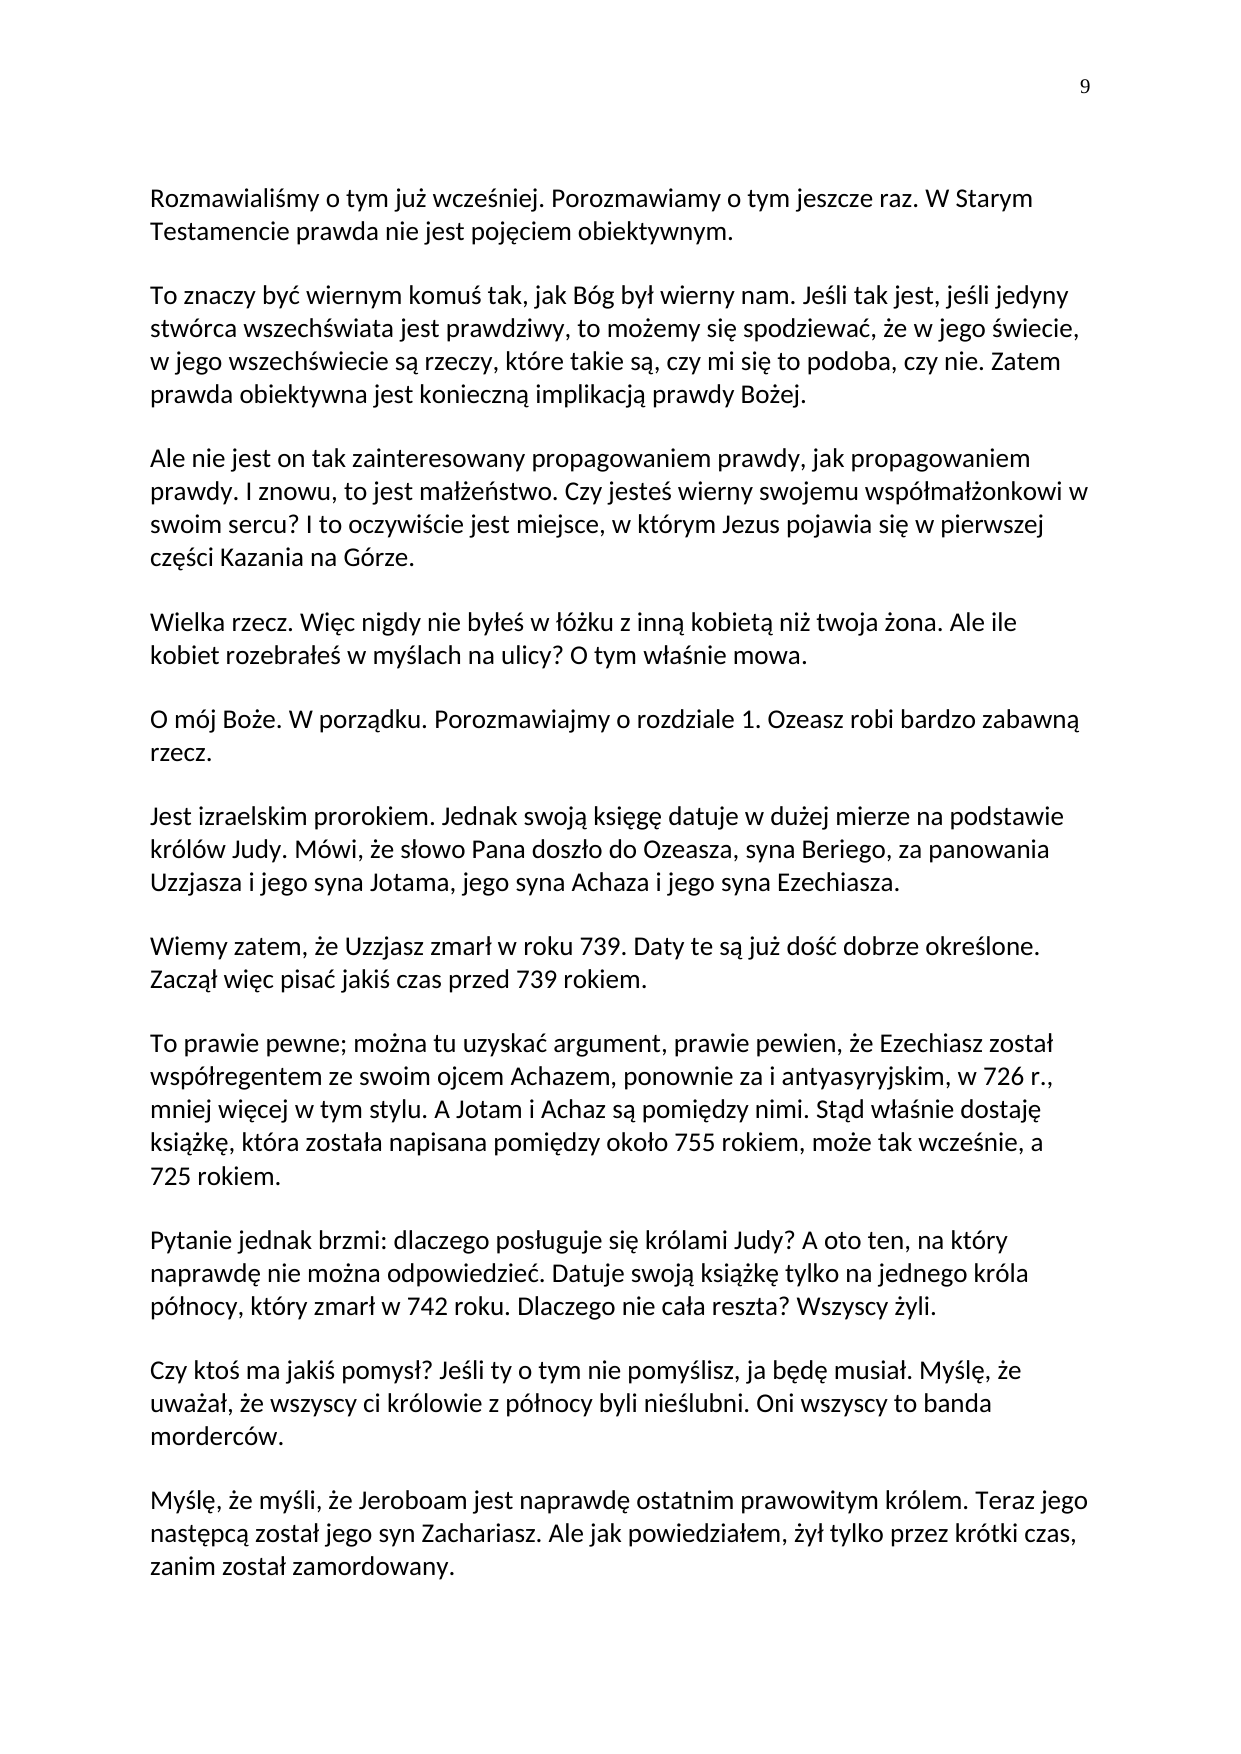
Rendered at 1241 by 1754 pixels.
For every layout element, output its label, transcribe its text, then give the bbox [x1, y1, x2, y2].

text To znaczy być wiernym komuś tak, jak Bóg był wierny nam. Jeśli tak jest, jeśli jedyny stwórca wszechświata jest prawdziwy, to możemy się spodziewać, że w jego świecie, w jego wszechświecie są rzeczy, które takie są, czy mi się to podoba, czy nie. Zatem prawda obiektywna jest konieczną implikacją prawdy Bożej. [150, 278, 1090, 410]
text Myślę, że myśli, że Jeroboam jest naprawdę ostatnim prawowitym królem. Teraz jego następcą został jego syn Zachariasz. Ale jak powiedziałem, żył tylko przez krótki czas, zanim został zamordowany. [150, 1483, 1090, 1582]
text Rozmawialiśmy o tym już wcześniej. Porozmawiamy o tym jeszcze raz. W Starym Testamencie prawda nie jest pojęciem obiektywnym. [150, 181, 1090, 247]
text Wielka rzecz. Więc nigdy nie byłeś w łóżku z inną kobietą niż twoja żona. Ale ile kobiet rozebrałeś w myślach na ulicy? O tym właśnie mowa. [150, 605, 1090, 671]
text Wiemy zatem, że Uzzjasz zmarł w roku 739. Daty te są już dość dobrze określone. Zaczął więc pisać jakiś czas przed 739 rokiem. [150, 929, 1090, 995]
text Czy ktoś ma jakiś pomysł? Jeśli ty o tym nie pomyślisz, ja będę musiał. Myślę, że uważał, że wszyscy ci królowie z północy byli nieślubni. Oni wszyscy to banda morderców. [150, 1353, 1090, 1452]
text Ale nie jest on tak zainteresowany propagowaniem prawdy, jak propagowaniem prawdy. I znowu, to jest małżeństwo. Czy jesteś wierny swojemu współmałżonkowi w swoim sercu? I to oczywiście jest miejsce, w którym Jezus pojawia się w pierwszej części Kazania na Górze. [150, 442, 1090, 574]
text Pytanie jednak brzmi: dlaczego posługuje się królami Judy? A oto ten, na który naprawdę nie można odpowiedzieć. Datuje swoją książkę tylko na jednego króla północy, który zmarł w 742 roku. Dlaczego nie cała reszta? Wszyscy żyli. [150, 1223, 1090, 1322]
text Jest izraelskim prorokiem. Jednak swoją księgę datuje w dużej mierze na podstawie królów Judy. Mówi, że słowo Pana doszło do Ozeasza, syna Beriego, za panowania Uzzjasza i jego syna Jotama, jego syna Achaza i jego syna Ezechiasza. [150, 799, 1090, 898]
text To prawie pewne; można tu uzyskać argument, prawie pewien, że Ezechiasz został współregentem ze swoim ojcem Achazem, ponownie za i antyasyryjskim, w 726 r., mniej więcej w tym stylu. A Jotam i Achaz są pomiędzy nimi. Stąd właśnie dostaję książkę, która została napisana pomiędzy około 755 rokiem, może tak wcześnie, a 725 rokiem. [150, 1027, 1090, 1192]
text O mój Boże. W porządku. Porozmawiajmy o rozdziale 1. Ozeasz robi bardzo zabawną rzecz. [150, 702, 1090, 768]
